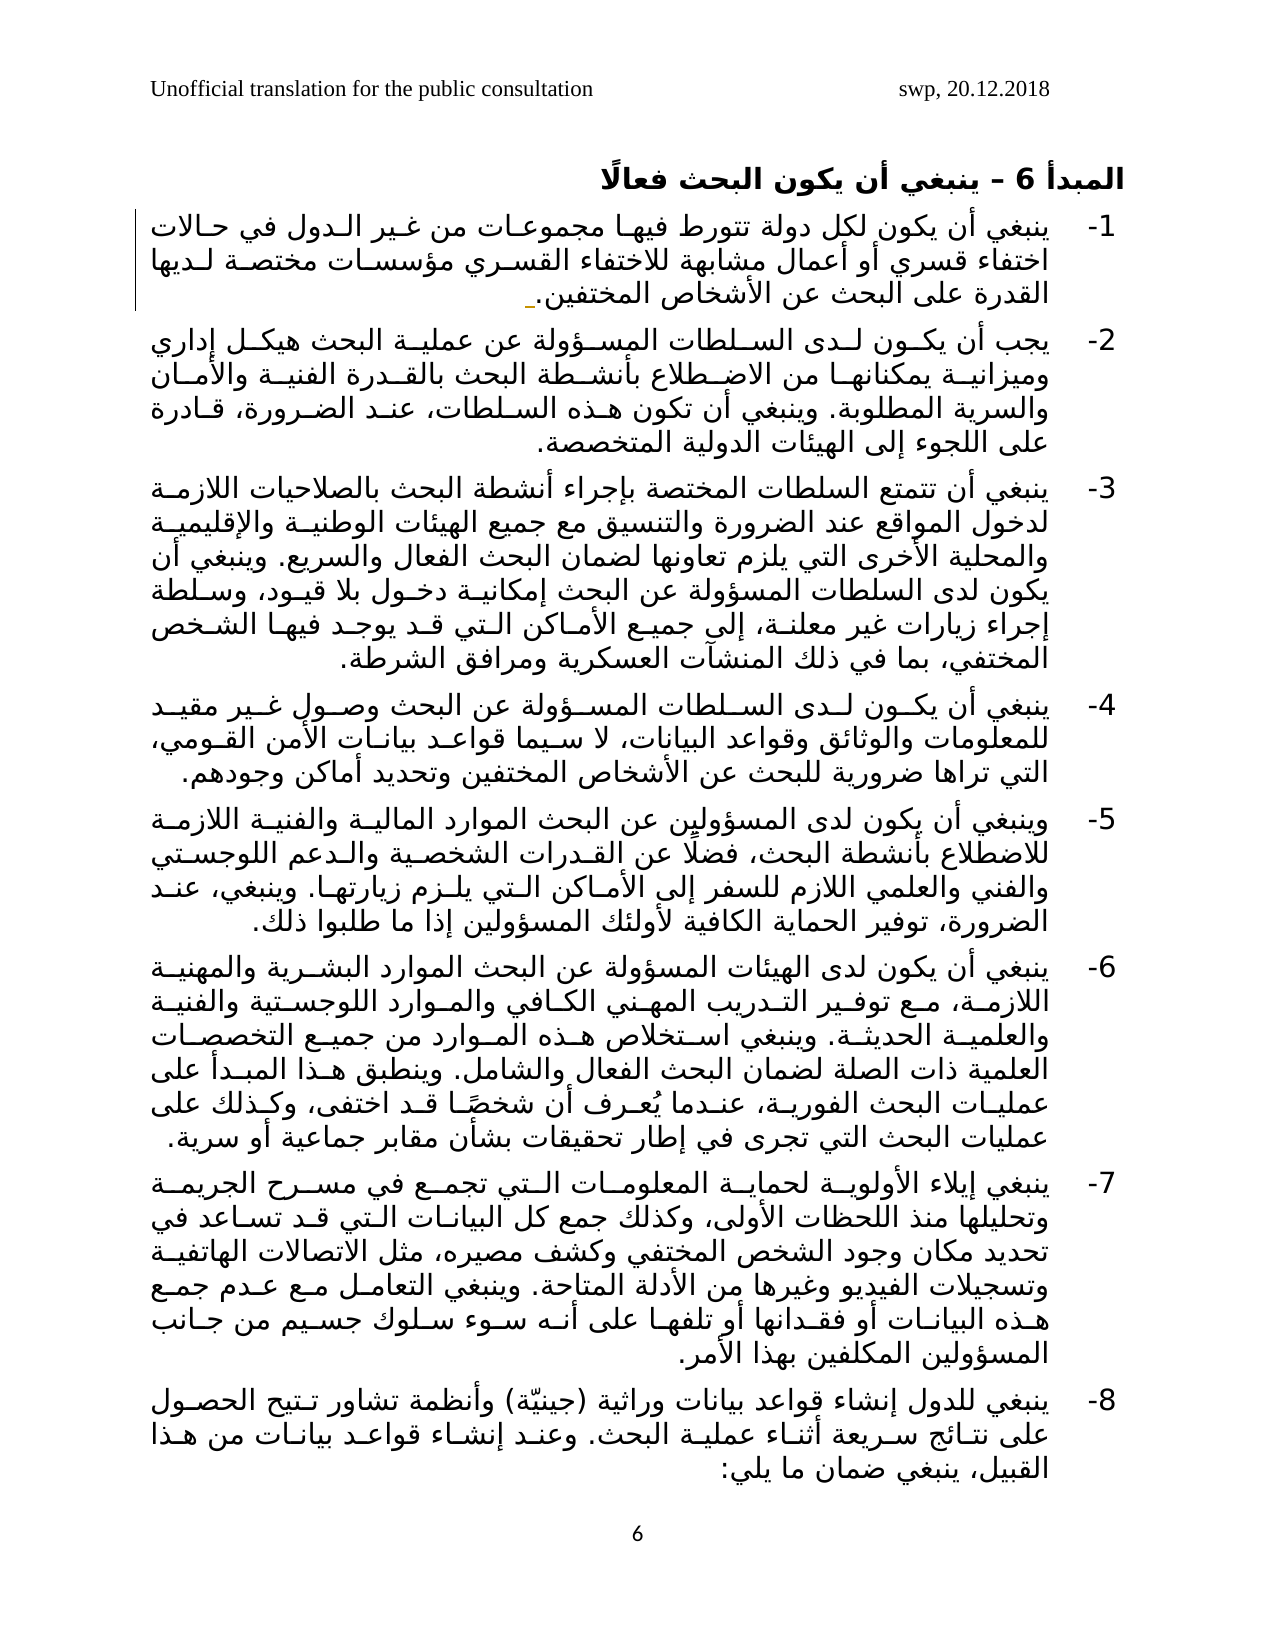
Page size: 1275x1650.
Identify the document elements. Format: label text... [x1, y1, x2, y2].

list يجب أن يكون لدى السلطات المسؤولة عن عملية البحث هيكل إداري وميزانية يمكنانها من الاضطلاع بأنشطة البحث بالقدرة الفنية والأمان والسرية المطلوبة. وينبغي أن تكون هذه السلطات، عند الضرورة، قادرة على اللجوء إلى الهيئات الدولية المتخصصة. [150, 323, 1087, 459]
list ينبغي إيلاء الأولوية لحماية المعلومات التي تجمع في مسرح الجريمة وتحليلها منذ اللحظات الأولى، وكذلك جمع كل البيانات التي قد تساعد في تحديد مكان وجود الشخص المختفي وكشف مصيره، مثل الاتصالات الهاتفية وتسجيلات الفيديو وغيرها من الأدلة المتاحة. وينبغي التعامل مع عدم جمع هذه البيانات أو فقدانها أو تلفها على أنه سوء سلوك جسيم من جانب المسؤولين المكلفين بهذا الأمر. [150, 1167, 1087, 1371]
list ينبغي أن يكون لكل دولة تتورط فيها مجموعات من غير الدول في حالات اختفاء قسري أو أعمال مشابهة للاختفاء القسري مؤسسات مختصة لديها القدرة على البحث عن الأشخاص المختفين. [150, 209, 1087, 311]
list ينبغي أن تتمتع السلطات المختصة بإجراء أنشطة البحث بالصلاحيات اللازمة لدخول المواقع عند الضرورة والتنسيق مع جميع الهيئات الوطنية والإقليمية والمحلية الأخرى التي يلزم تعاونها لضمان البحث الفعال والسريع. وينبغي أن يكون لدى السلطات المسؤولة عن البحث إمكانية دخول بلا قيود، وسلطة إجراء زيارات غير معلنة، إلى جميع الأماكن التي قد يوجد فيها الشخص المختفي، بما في ذلك المنشآت العسكرية ومرافق الشرطة. [150, 472, 1087, 675]
list ينبغي للدول إنشاء قواعد بيانات وراثية (جينيّة) وأنظمة تشاور تتيح الحصول على نتائج سريعة أثناء عملية البحث. وعند إنشاء قواعد بيانات من هذا القبيل، ينبغي ضمان ما يلي: [150, 1383, 1087, 1485]
text المبدأ 6 – ينبغي أن يكون البحث فعالًا [150, 162, 1125, 196]
list ينبغي أن يكون لدى السلطات المسؤولة عن البحث وصول غير مقيد للمعلومات والوثائق وقواعد البيانات، لا سيما قواعد بيانات الأمن القومي، التي تراها ضرورية للبحث عن الأشخاص المختفين وتحديد أماكن وجودهم. [150, 688, 1087, 790]
list ينبغي أن يكون لدى الهيئات المسؤولة عن البحث الموارد البشرية والمهنية اللازمة، مع توفير التدريب المهني الكافي والموارد اللوجستية والفنية والعلمية الحديثة. وينبغي استخلاص هذه الموارد من جميع التخصصات العلمية ذات الصلة لضمان البحث الفعال والشامل. وينطبق هذا المبدأ على عمليات البحث الفورية، عندما يُعرف أن شخصًا قد اختفى، وكذلك على عمليات البحث التي تجرى في إطار تحقيقات بشأن مقابر جماعية أو سرية. [150, 951, 1087, 1154]
list وينبغي أن يكون لدى المسؤولين عن البحث الموارد المالية والفنية اللازمة للاضطلاع بأنشطة البحث، فضلًا عن القدرات الشخصية والدعم اللوجستي والفني والعلمي اللازم للسفر إلى الأماكن التي يلزم زيارتها. وينبغي، عند الضرورة، توفير الحماية الكافية لأولئك المسؤولين إذا ما طلبوا ذلك. [150, 802, 1087, 938]
